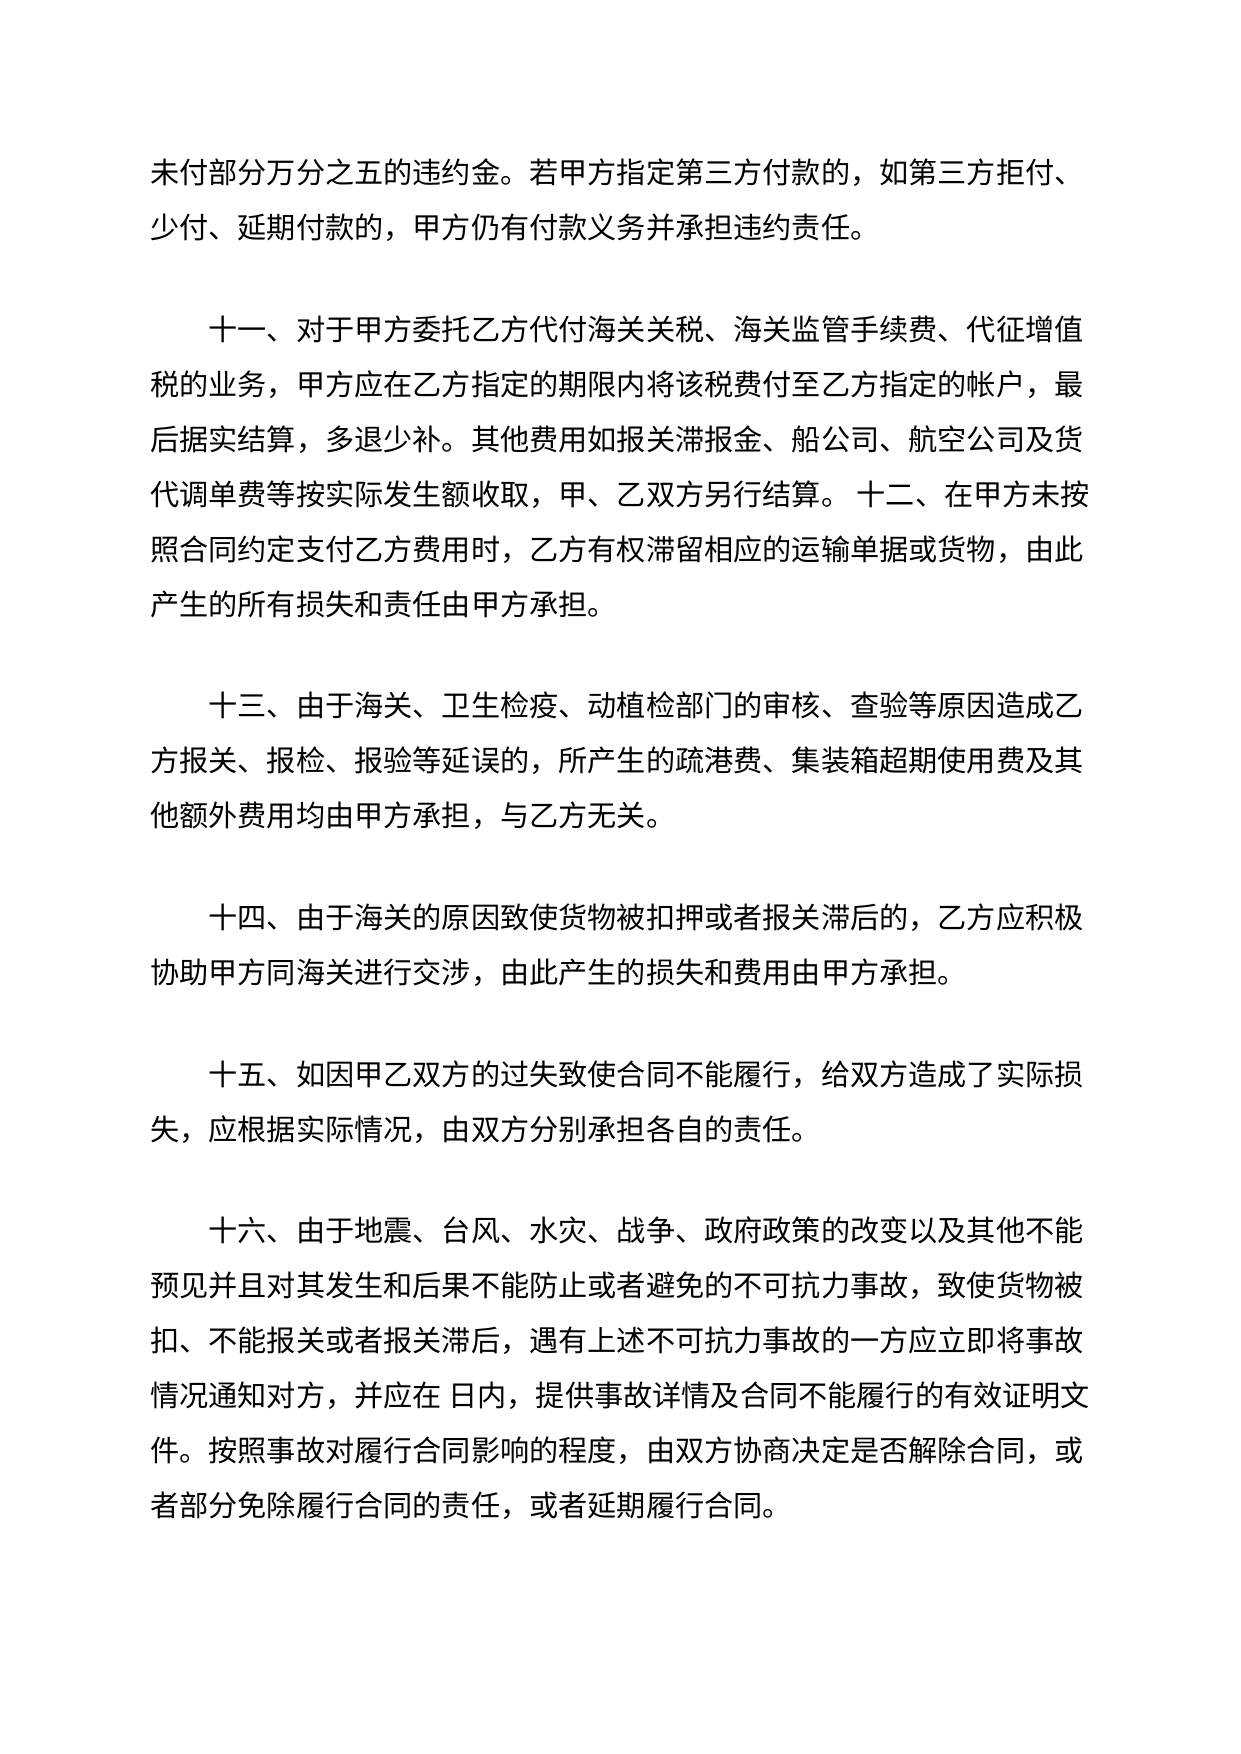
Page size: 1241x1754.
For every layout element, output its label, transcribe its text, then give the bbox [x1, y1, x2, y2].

text 十三、由于海关、卫生检疫、动植检部门的审核、查验等原因造成乙方报关、报检、报验等延误的，所产生的疏港费、集装箱超期使用费及其他额外费用均由甲方承担，与乙方无关。 [150, 683, 1090, 835]
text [150, 150, 1090, 247]
text 十六、由于地震、台风、水灾、战争、政府政策的改变以及其他不能预见并且对其发生和后果不能防止或者避免的不可抗力事故，致使货物被扣、不能报关或者报关滞后，遇有上述不可抗力事故的一方应立即将事故情况通知对方，并应在 日内，提供事故详情及合同不能履行的有效证明文件。按照事故对履行合同影响的程度，由双方协商决定是否解除合同，或者部分免除履行合同的责任，或者延期履行合同。 [150, 1208, 1090, 1524]
text 十一、对于甲方委托乙方代付海关关税、海关监管手续费、代征增值税的业务，甲方应在乙方指定的期限内将该税费付至乙方指定的帐户，最后据实结算，多退少补。其他费用如报关滞报金、船公司、航空公司及货代调单费等按实际发生额收取，甲、乙双方另行结算。 十二、在甲方未按照合同约定支付乙方费用时，乙方有权滞留相应的运输单据或货物，由此产生的所有损失和责任由甲方承担。 [150, 307, 1090, 623]
text 十五、如因甲乙双方的过失致使合同不能履行，给双方造成了实际损失，应根据实际情况，由双方分别承担各自的责任。 [150, 1051, 1090, 1148]
text 十四、由于海关的原因致使货物被扣押或者报关滞后的，乙方应积极协助甲方同海关进行交涉，由此产生的损失和费用由甲方承担。 [150, 894, 1090, 992]
